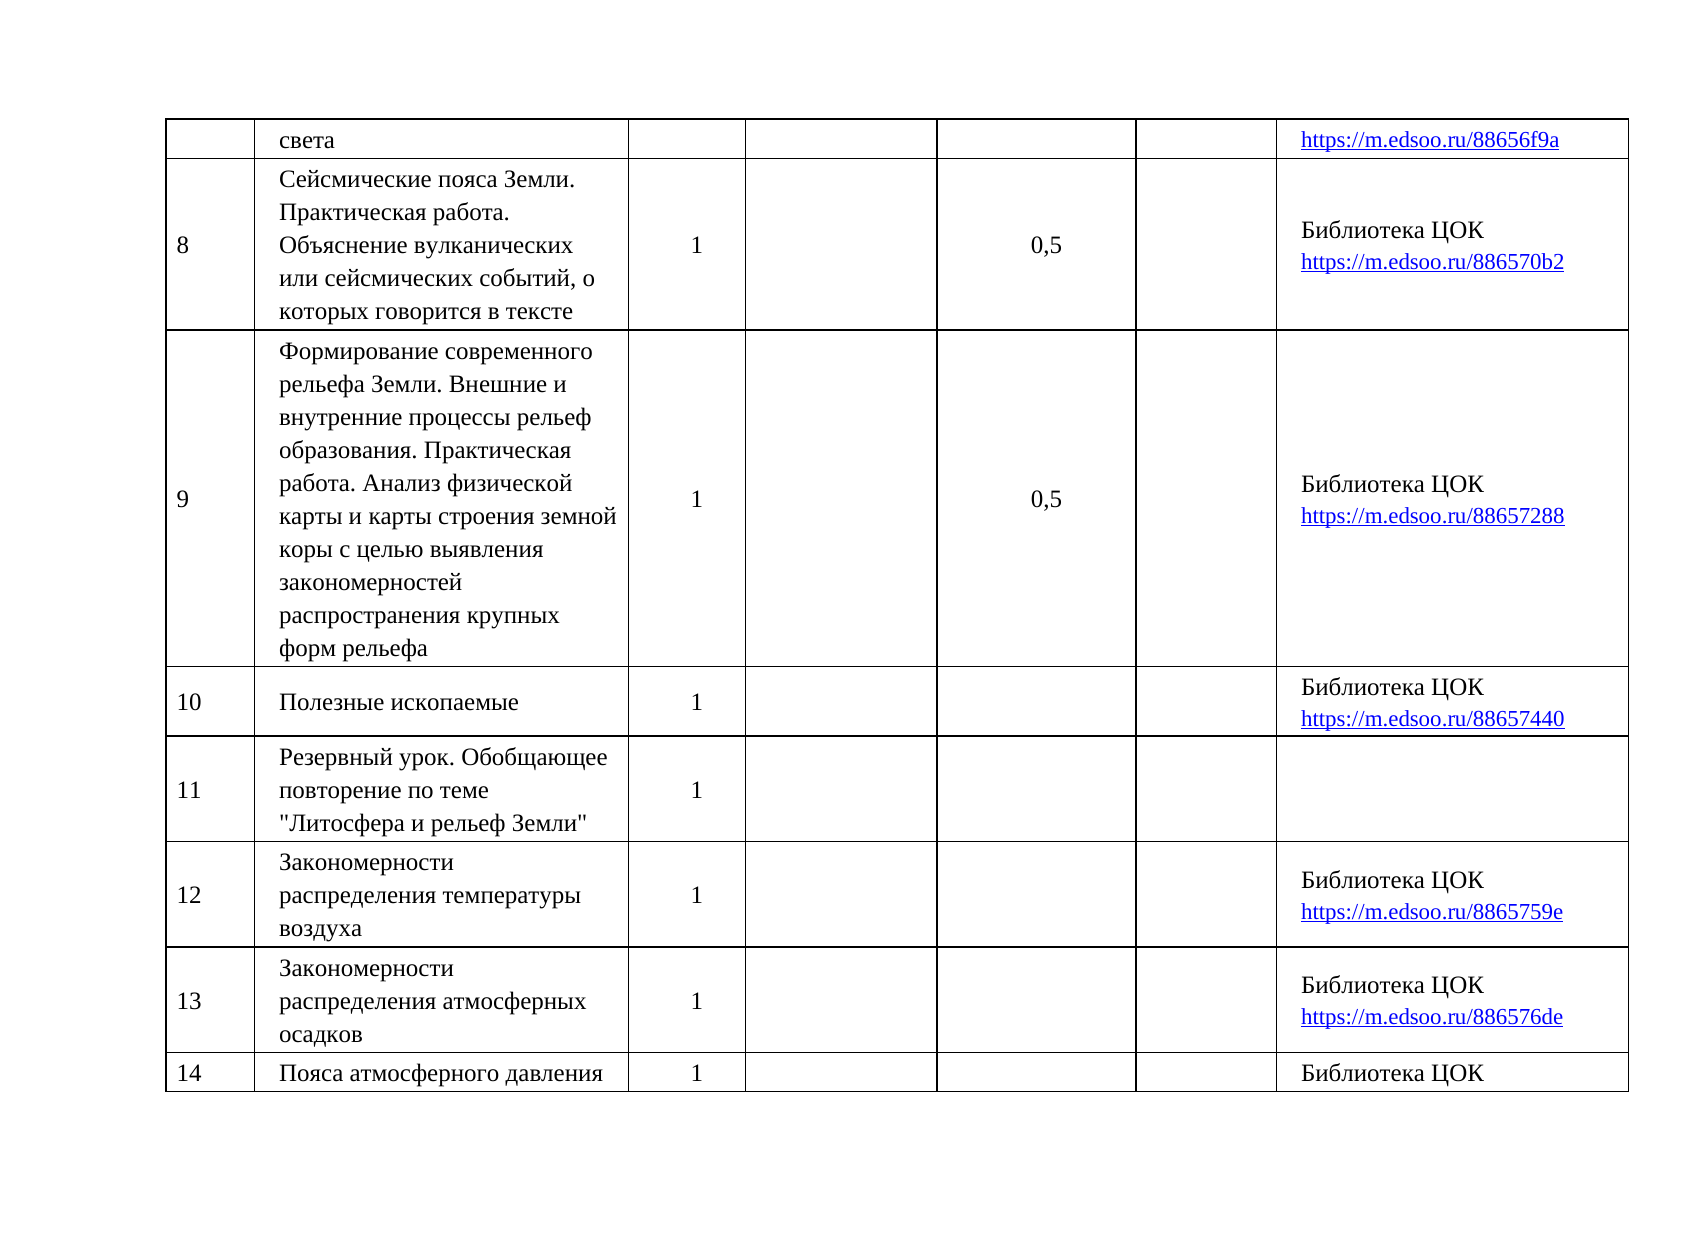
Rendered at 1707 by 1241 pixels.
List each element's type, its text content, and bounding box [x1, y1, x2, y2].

table_cell [746, 120, 936, 157]
table_cell [1137, 159, 1276, 329]
table_cell [938, 737, 1135, 841]
table_cell 1 [629, 331, 745, 666]
table_cell 1 [629, 159, 745, 329]
table_cell 12 [167, 842, 254, 946]
table_cell [1137, 1053, 1276, 1091]
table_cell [1277, 120, 1628, 157]
table_cell 11 [167, 737, 254, 841]
table_cell 1 [629, 667, 745, 735]
table_cell Закономерности распределения атмосферных осадков [255, 948, 628, 1051]
table_cell Библиотека ЦОК https://m.edsoo.ru/8865759e [1277, 842, 1628, 946]
table_cell [938, 667, 1135, 735]
table_cell [1137, 842, 1276, 946]
table_cell 1 [629, 1053, 745, 1091]
table_cell [746, 842, 936, 946]
table_cell 0,5 [938, 159, 1135, 329]
table_cell [1137, 120, 1276, 157]
table_cell 13 [167, 948, 254, 1051]
table_cell [938, 120, 1135, 157]
table_cell Библиотека ЦОК https://m.edsoo.ru/88657440 [1277, 667, 1628, 735]
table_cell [1277, 1053, 1628, 1091]
table_cell 1 [629, 737, 745, 841]
table_cell Сейсмические пояса Земли. Практическая работа. Объяснение вулканических или сейсмических событий, о которых говорится в тексте [255, 159, 628, 329]
table_cell [938, 1053, 1135, 1091]
table_cell [746, 1053, 936, 1091]
table_cell 10 [167, 667, 254, 735]
table_cell Резервный урок. Обобщающее повторение по теме "Литосфера и рельеф Земли" [255, 737, 628, 841]
table_cell [746, 159, 936, 329]
table_cell 9 [167, 331, 254, 666]
table_cell 8 [167, 159, 254, 329]
table_cell [746, 667, 936, 735]
table_cell [938, 948, 1135, 1051]
table_cell Библиотека ЦОК https://m.edsoo.ru/886576de [1277, 948, 1628, 1051]
table_cell [1137, 948, 1276, 1051]
table_cell [746, 737, 936, 841]
table_cell 1 [629, 948, 745, 1051]
table_cell Библиотека ЦОК https://m.edsoo.ru/886570b2 [1277, 159, 1628, 329]
table_cell 0,5 [938, 331, 1135, 666]
table_cell 7 [167, 120, 254, 157]
table_cell [1137, 667, 1276, 735]
table_cell Закономерности распределения температуры воздуха [255, 842, 628, 946]
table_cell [255, 1053, 628, 1091]
table_cell Формирование современного рельефа Земли. Внешние и внутренние процессы рельеф образования. Практическая работа. Анализ физической карты и карты строения земной коры с целью выявления закономерностей распространения крупных форм рельефа [255, 331, 628, 666]
table_cell 1 [629, 842, 745, 946]
table_cell [938, 842, 1135, 946]
table_cell [1137, 331, 1276, 666]
table_cell Полезные ископаемые [255, 667, 628, 735]
table_cell [746, 331, 936, 666]
table_cell [1137, 737, 1276, 841]
table_cell 1 [629, 120, 745, 157]
table_cell 14 [167, 1053, 254, 1091]
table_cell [255, 120, 628, 157]
table_cell Библиотека ЦОК https://m.edsoo.ru/88657288 [1277, 331, 1628, 666]
table_cell [1277, 737, 1628, 841]
table_cell [746, 948, 936, 1051]
